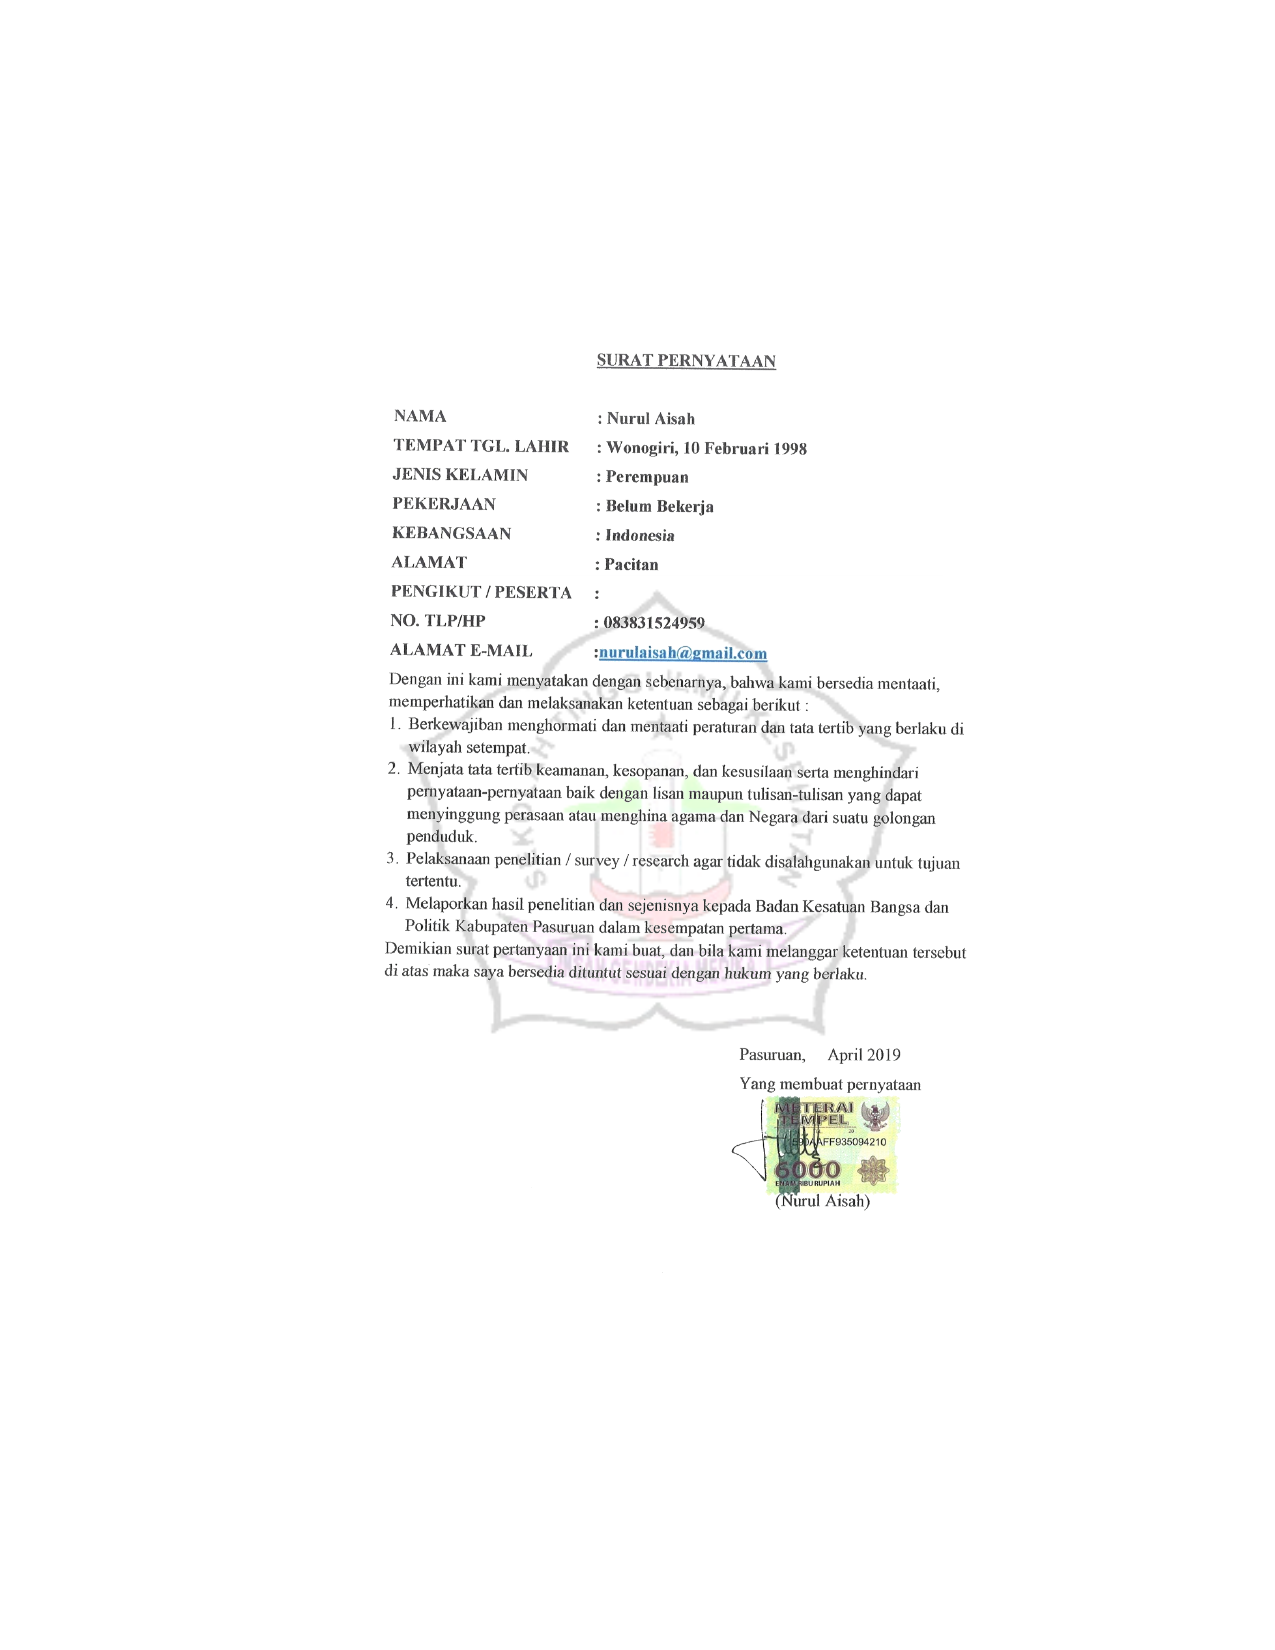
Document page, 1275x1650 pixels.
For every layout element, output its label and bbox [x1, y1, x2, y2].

picture [236, 177, 1098, 1396]
